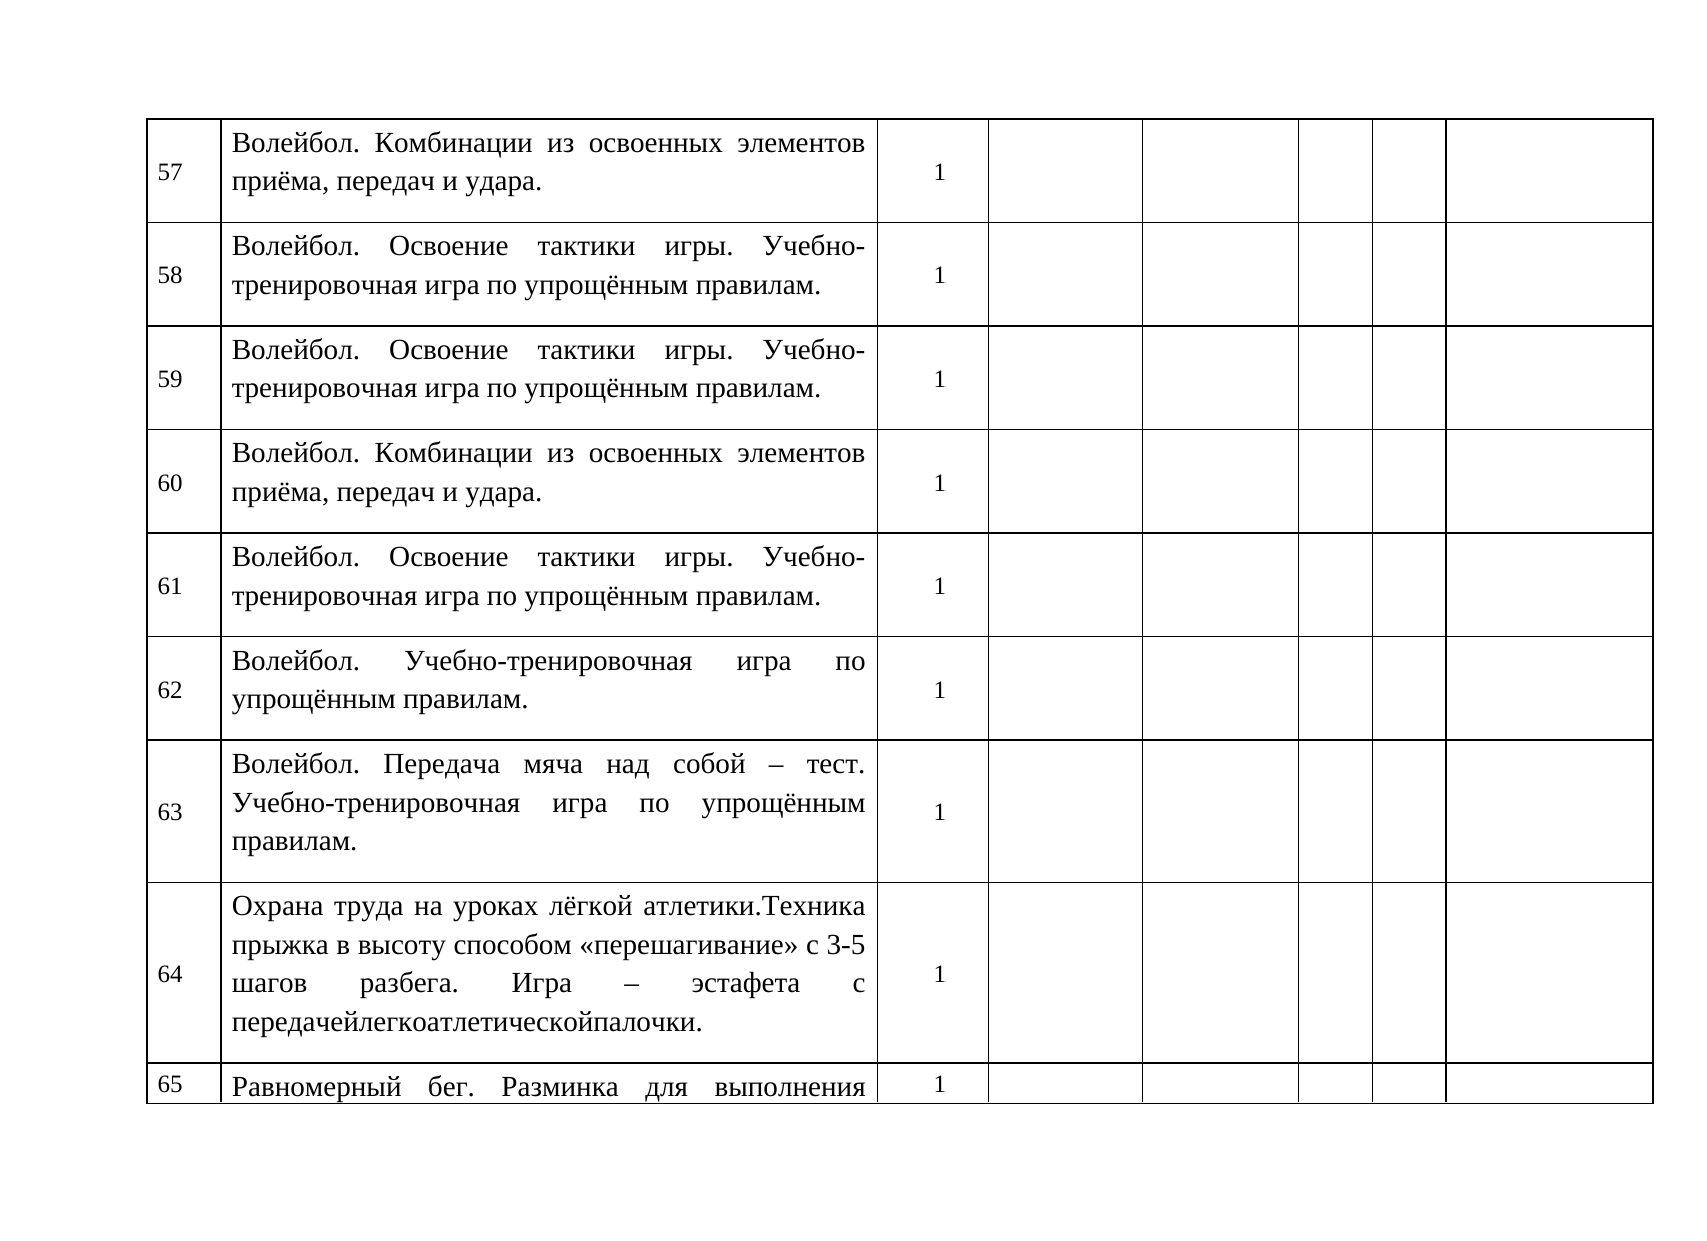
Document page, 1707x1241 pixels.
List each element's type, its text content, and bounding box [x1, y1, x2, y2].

table_cell [1447, 534, 1652, 636]
table_cell [1143, 534, 1298, 636]
table_cell 1 [878, 883, 988, 1062]
table_cell [1143, 223, 1298, 325]
table_cell [1373, 637, 1445, 739]
table_cell 61 [148, 534, 220, 636]
table_cell [989, 120, 1142, 222]
table_cell [989, 430, 1142, 532]
table_cell [989, 637, 1142, 739]
table_cell [1373, 223, 1445, 325]
table_cell [1143, 1064, 1298, 1102]
table_cell [989, 741, 1142, 881]
table_cell 65 [148, 1064, 220, 1102]
table_cell 1 [878, 430, 988, 532]
table_cell [1299, 120, 1372, 222]
table_cell [1373, 741, 1445, 881]
table_cell Волейбол. Освоение тактики игры. Учебно-тренировочная игра по упрощённым правилам. [222, 534, 877, 636]
table_cell [1143, 327, 1298, 429]
table_cell 1 [878, 637, 988, 739]
table_cell Волейбол. Передача мяча над собой – тест. Учебно-тренировочная игра по упрощённым правилам. [222, 741, 877, 881]
table_cell 1 [878, 120, 988, 222]
table_cell Волейбол. Комбинации из освоенных элементов приёма, передач и удара. [222, 430, 877, 532]
table_cell [1447, 1064, 1652, 1102]
table_cell 62 [148, 637, 220, 739]
table_cell [1373, 327, 1445, 429]
table_cell [1299, 534, 1372, 636]
table_cell [1299, 327, 1372, 429]
table_cell [1447, 223, 1652, 325]
table_cell [1299, 741, 1372, 881]
table_cell [1447, 637, 1652, 739]
table_cell [1299, 430, 1372, 532]
table_cell [1447, 430, 1652, 532]
table_cell [1373, 1064, 1445, 1102]
table_cell Волейбол. Освоение тактики игры. Учебно-тренировочная игра по упрощённым правилам. [222, 223, 877, 325]
table_cell [989, 327, 1142, 429]
table_cell 63 [148, 741, 220, 881]
table_cell 1 [878, 1064, 988, 1102]
table_cell [1447, 327, 1652, 429]
table_cell [1373, 534, 1445, 636]
table_cell [989, 534, 1142, 636]
table_cell Волейбол. Освоение тактики игры. Учебно-тренировочная игра по упрощённым правилам. [222, 327, 877, 429]
table_cell [1447, 741, 1652, 881]
table_cell [1447, 883, 1652, 1062]
table_cell 58 [148, 223, 220, 325]
table_cell 1 [878, 223, 988, 325]
table_cell 1 [878, 534, 988, 636]
table_cell [1143, 120, 1298, 222]
table_cell [989, 1064, 1142, 1102]
table_cell [1299, 1064, 1372, 1102]
table_cell 59 [148, 327, 220, 429]
table_cell [1373, 120, 1445, 222]
table_cell [989, 223, 1142, 325]
table_cell Волейбол. Учебно-тренировочная игра по упрощённым правилам. [222, 637, 877, 739]
table_cell 57 [148, 120, 220, 222]
table_cell [1299, 223, 1372, 325]
table_cell 60 [148, 430, 220, 532]
table_cell [1373, 430, 1445, 532]
table_cell [1143, 741, 1298, 881]
table_cell 64 [148, 883, 220, 1062]
table_cell Волейбол. Комбинации из освоенных элементов приёма, передач и удара. [222, 120, 877, 222]
table_cell [1373, 883, 1445, 1062]
table_cell [1447, 120, 1652, 222]
table_cell [1143, 430, 1298, 532]
table_cell [1299, 883, 1372, 1062]
table_cell 1 [878, 327, 988, 429]
table_cell Охрана труда на уроках лёгкой атлетики.Техника прыжка в высоту способом «перешагивание» с 3-5 шагов разбега. Игра – эстафета с передачейлегкоатлетическойпалочки. [222, 883, 877, 1062]
table_cell [1299, 637, 1372, 739]
table_cell [1143, 637, 1298, 739]
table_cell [222, 1064, 877, 1102]
table_cell 1 [878, 741, 988, 881]
table_cell [989, 883, 1142, 1062]
table_cell [1143, 883, 1298, 1062]
